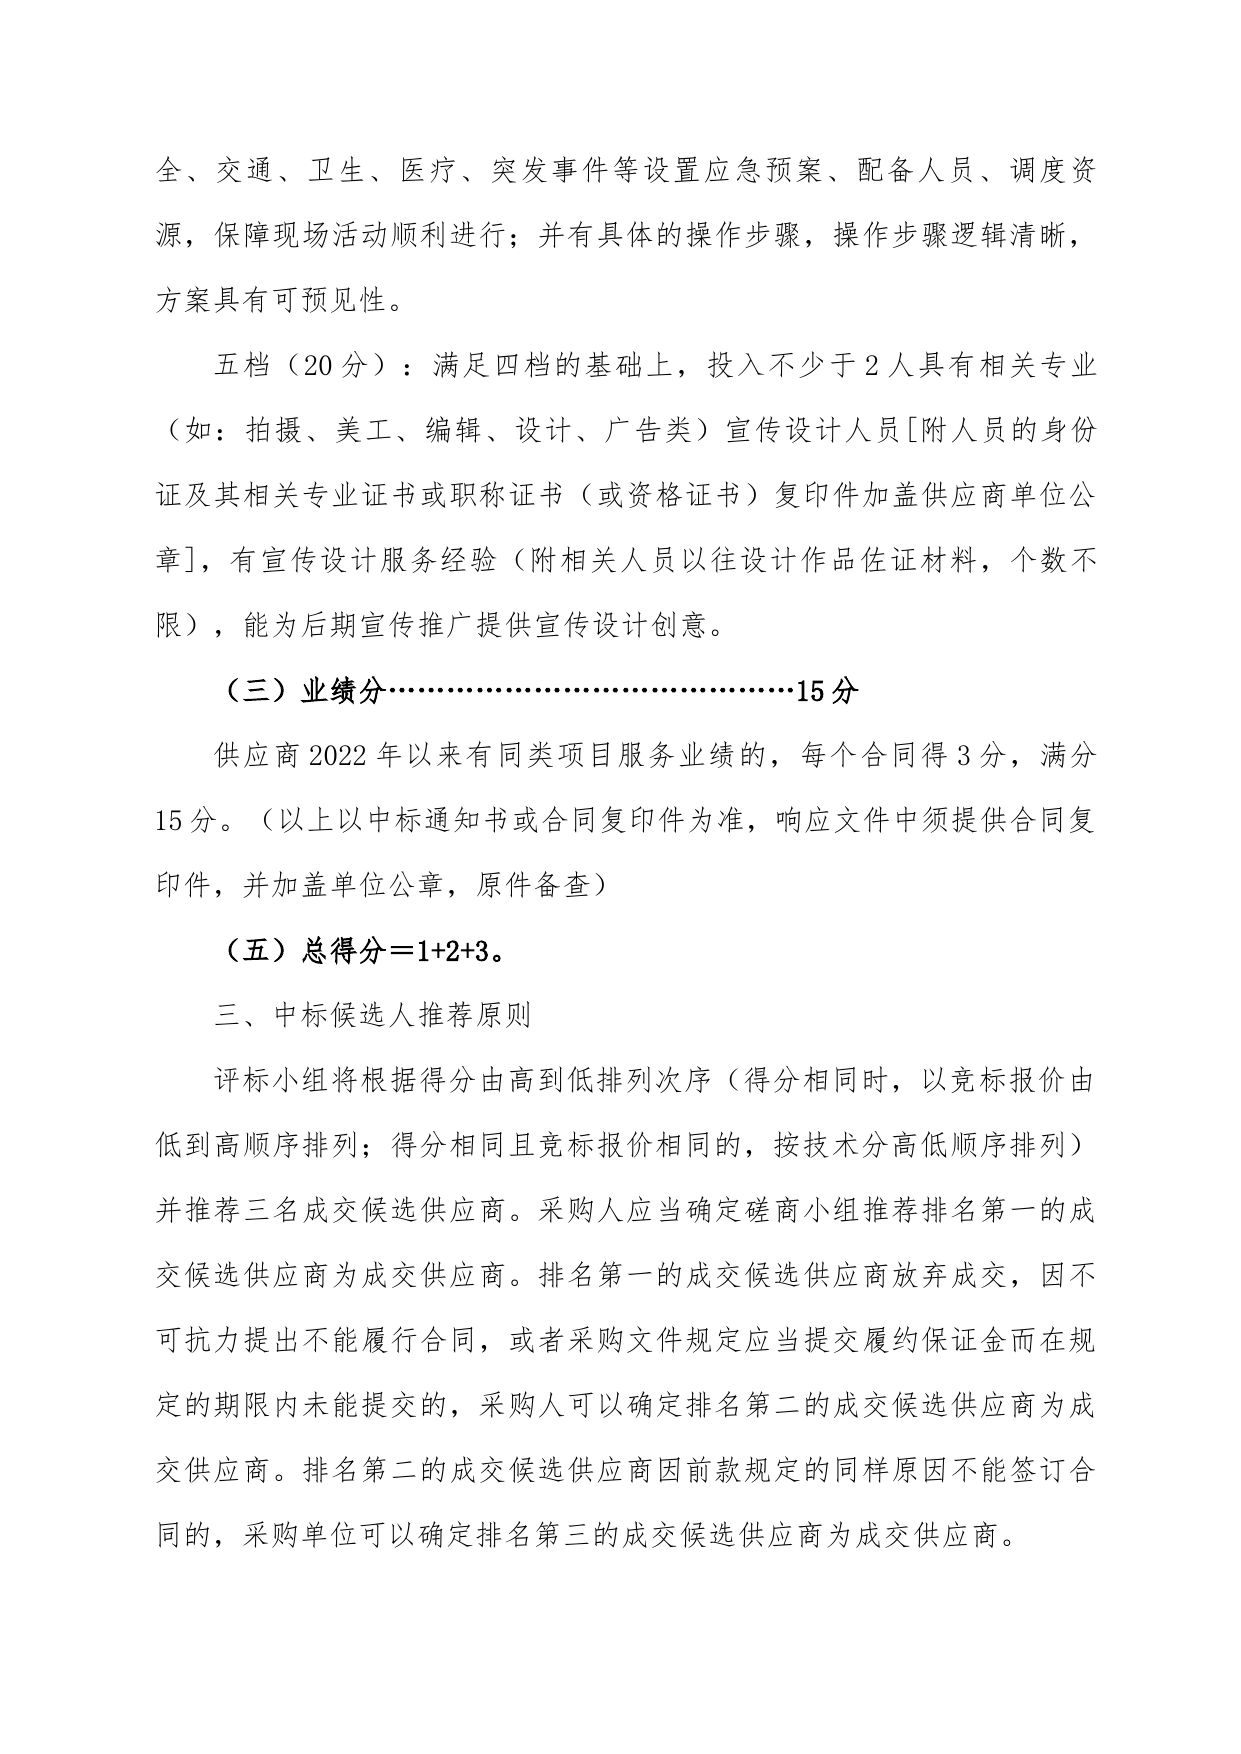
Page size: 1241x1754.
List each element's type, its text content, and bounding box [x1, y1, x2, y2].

text 供应商2022年以来有同类项目服务业绩的，每个合同得3分，满分15分。（以上以中标通知书或合同复印件为准，响应文件中须提供合同复印件，并加盖单位公章，原件备查） [153, 721, 1098, 916]
text 评标小组将根据得分由高到低排列次序（得分相同时，以竞标报价由低到高顺序排列；得分相同且竞标报价相同的，按技术分高低顺序排列）并推荐三名成交候选供应商。采购人应当确定磋商小组推荐排名第一的成交候选供应商为成交供应商。排名第一的成交候选供应商放弃成交，因不可抗力提出不能履行合同，或者采购文件规定应当提交履约保证金而在规定的期限内未能提交的，采购人可以确定排名第二的成交候选供应商为成交供应商。排名第二的成交候选供应商因前款规定的同样原因不能签订合同的，采购单位可以确定排名第三的成交候选供应商为成交供应商。 [153, 1046, 1098, 1566]
text 三、中标候选人推荐原则 [153, 981, 1098, 1046]
text （三）业绩分……………………………………15分 [153, 656, 1098, 721]
text 五档（20分）：满足四档的基础上，投入不少于2人具有相关专业（如：拍摄、美工、编辑、设计、广告类）宣传设计人员[附人员的身份证及其相关专业证书或职称证书（或资格证书）复印件加盖供应商单位公章]，有宣传设计服务经验（附相关人员以往设计作品佐证材料，个数不限），能为后期宣传推广提供宣传设计创意。 [153, 331, 1098, 656]
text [153, 136, 1098, 331]
text （五）总得分＝1+2+3。 [153, 916, 1098, 981]
